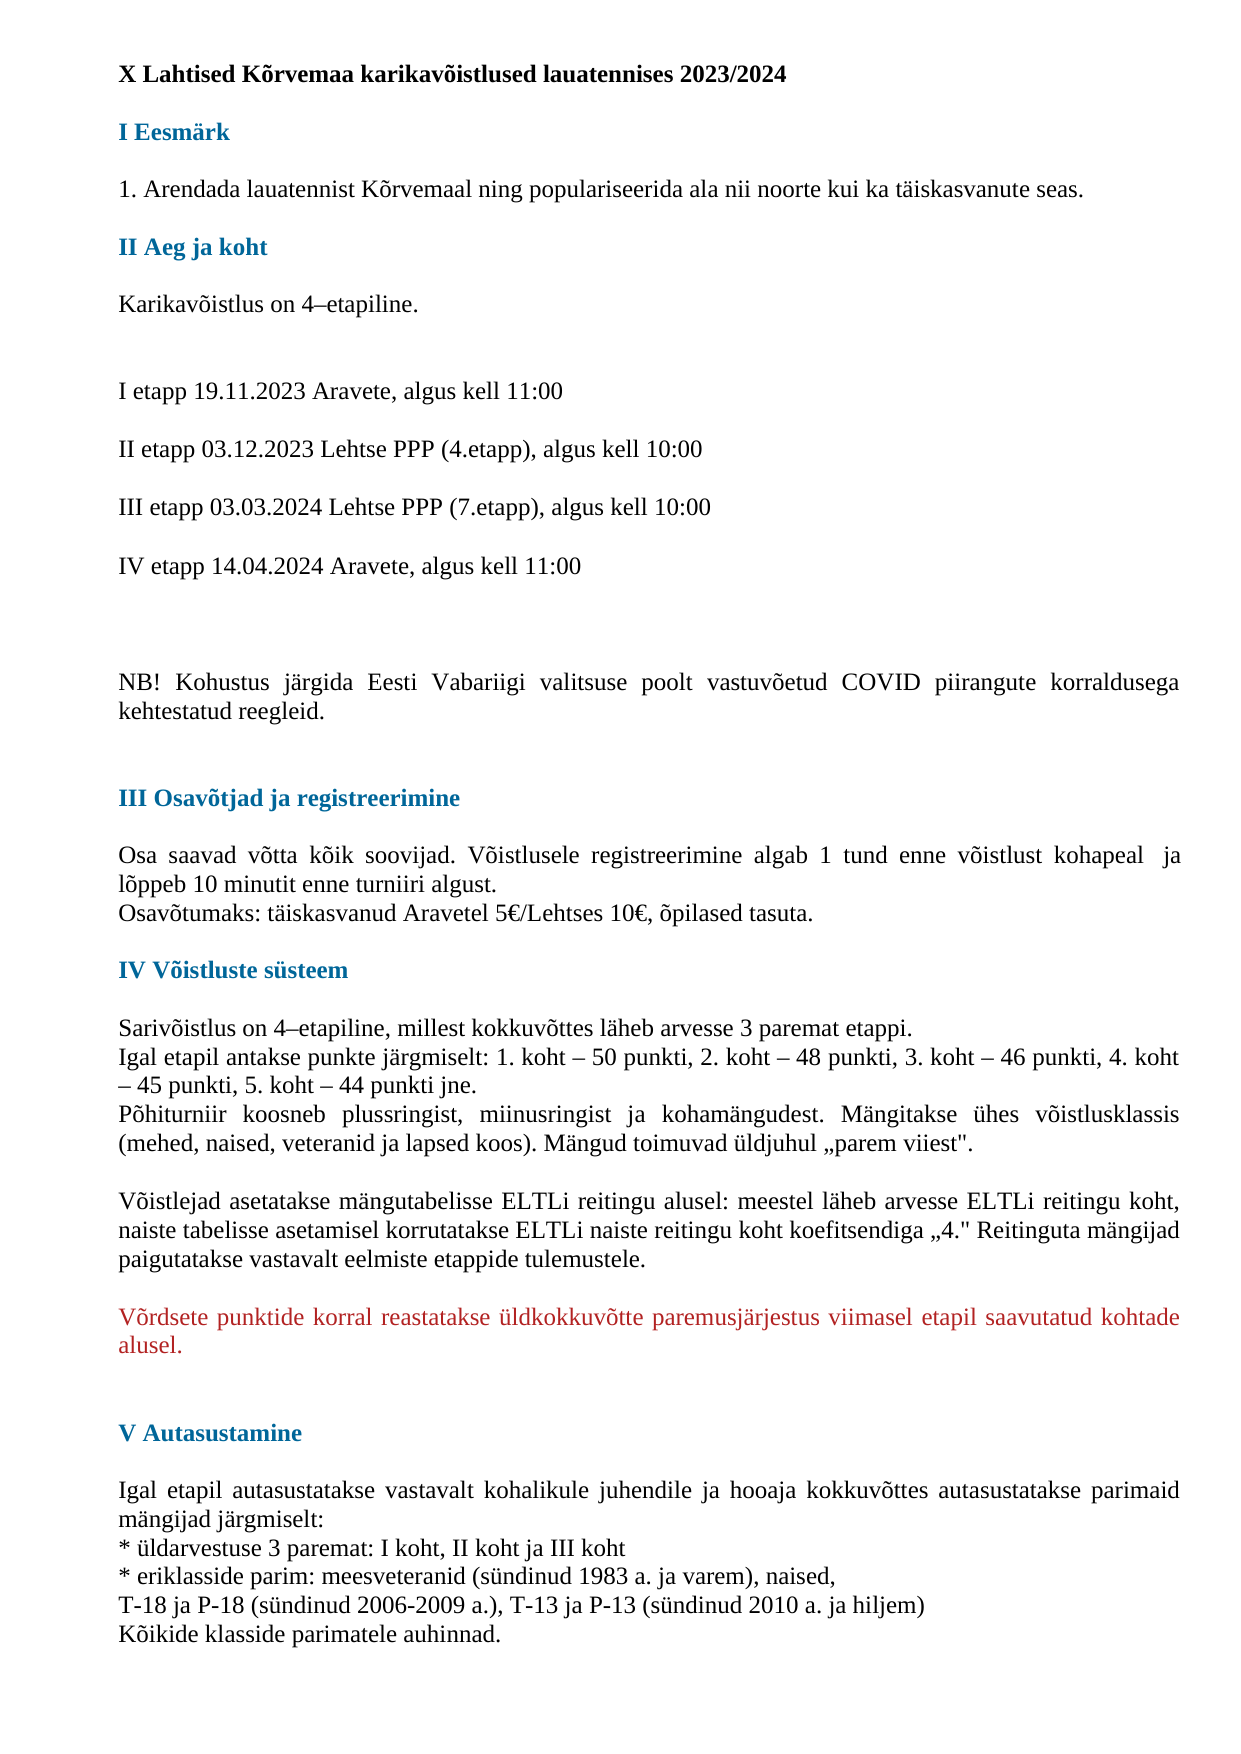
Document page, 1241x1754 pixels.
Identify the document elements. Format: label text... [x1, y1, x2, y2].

text Võrdsete punktide korral reastatakse üldkokkuvõtte paremusjärjestus viimasel etapil saavutatud kohtade alusel. [118, 1302, 1181, 1359]
text T-18 ja P-18 (sündinud 2006-2009 a.), T-13 ja P-13 (sündinud 2010 a. ja hiljem) [118, 1590, 1181, 1619]
text I Eesmärk [118, 117, 1181, 145]
text V Autasustamine [118, 1418, 1181, 1446]
text Osavõtumaks: täiskasvanud Aravetel 5€/Lehtses 10€, õpilased tasuta. [118, 898, 1181, 927]
text II Aeg ja koht [118, 232, 1181, 260]
text 1. Arendada lauatennist Kõrvemaal ning populariseerida ala nii noorte kui ka täiskasvanute seas. [118, 174, 1181, 203]
text NB! Kohustus järgida Eesti Vabariigi valitsuse poolt vastuvõetud COVID piirangute korraldusega kehtestatud reegleid. [118, 667, 1181, 725]
text IV etapp 14.04.2024 Aravete, algus kell 11:00 [118, 551, 1181, 579]
text Igal etapil antakse punkte järgmiselt: 1. koht – 50 punkti, 2. koht – 48 punkti, 3. koht – 46 punkti, 4. koht – 45 punkti, 5. koht – 44 punkti jne. [118, 1042, 1181, 1099]
text III Osavõtjad ja registreerimine [118, 783, 1181, 812]
text IV Võistluste süsteem [118, 955, 1181, 984]
text Igal etapil autasustatakse vastavalt kohalikule juhendile ja hooaja kokkuvõttes autasustatakse parimaid mängijad järgmiselt: [118, 1475, 1181, 1533]
text I etapp 19.11.2023 Aravete, algus kell 11:00 [118, 376, 1181, 405]
text Sarivõistlus on 4–etapiline, millest kokkuvõttes läheb arvesse 3 paremat etappi. [118, 1013, 1181, 1042]
text Põhiturniir koosneb plussringist, miinusringist ja kohamängudest. Mängitakse ühes võistlusklassis (mehed, naised, veteranid ja lapsed koos). Mängud toimuvad üldjuhul „parem viiest". [118, 1099, 1181, 1157]
text III etapp 03.03.2024 Lehtse PPP (7.etapp), algus kell 10:00 [118, 492, 1181, 521]
text * üldarvestuse 3 paremat: I koht, II koht ja III koht [118, 1533, 1181, 1561]
text Võistlejad asetatakse mängutabelisse ELTLi reitingu alusel: meestel läheb arvesse ELTLi reitingu koht, naiste tabelisse asetamisel korrutatakse ELTLi naiste reitingu koht koefitsendiga „4." Reitinguta mängijad paigutatakse vastavalt eelmiste etappide tulemustele. [118, 1186, 1181, 1272]
text X Lahtised Kõrvemaa karikavõistlused lauatennises 2023/2024 [118, 59, 1181, 88]
text Karikavõistlus on 4–etapiline. [118, 289, 1181, 318]
text Kõikide klasside parimatele auhinnad. [118, 1619, 1181, 1648]
text * eriklasside parim: meesveteranid (sündinud 1983 a. ja varem), naised, [118, 1561, 1181, 1590]
text II etapp 03.12.2023 Lehtse PPP (4.etapp), algus kell 10:00 [118, 434, 1181, 463]
text Osa saavad võtta kõik soovijad. Võistlusele registreerimine algab 1 tund enne võistlust kohapeal ja lõppeb 10 minutit enne turniiri algust. [118, 840, 1181, 898]
